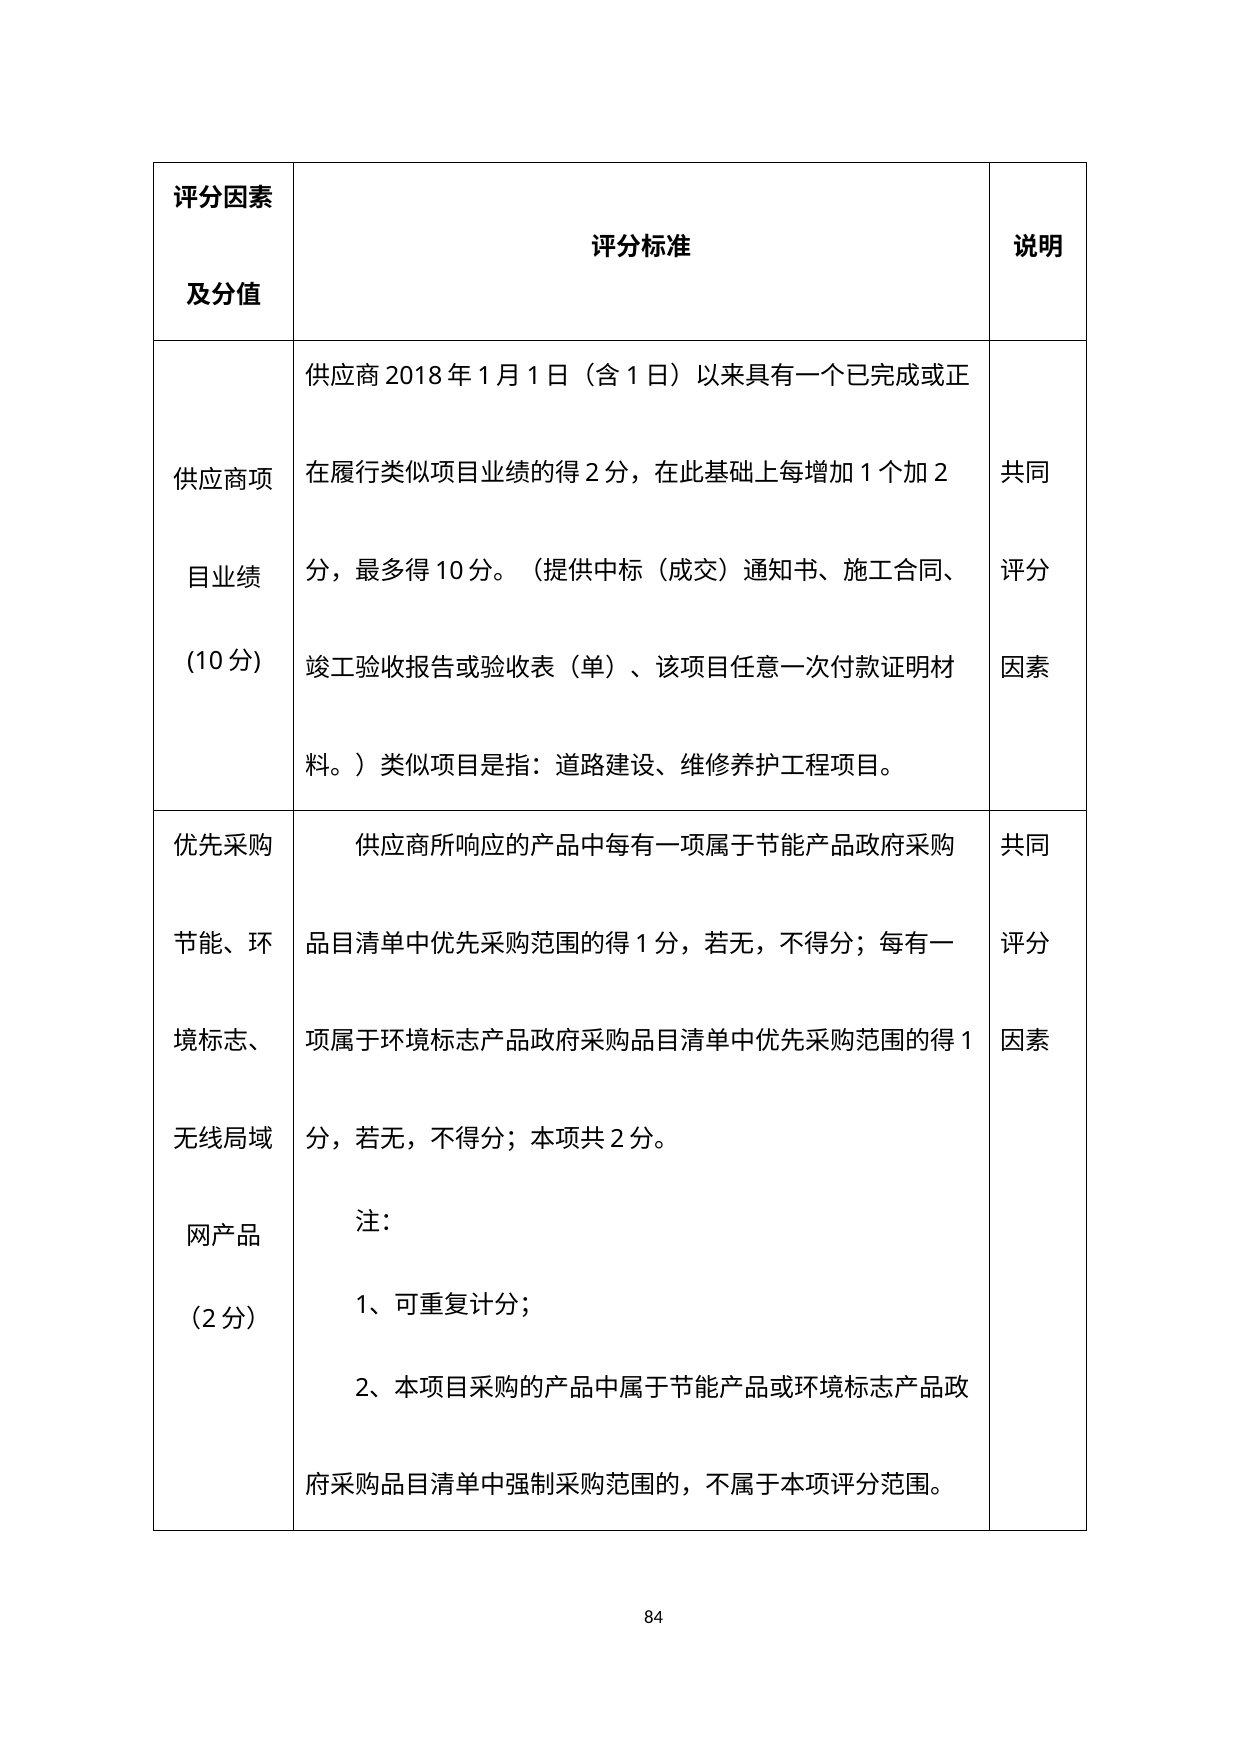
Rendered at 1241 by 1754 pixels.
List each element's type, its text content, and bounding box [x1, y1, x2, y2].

table_header 评分标准 [294, 163, 989, 340]
table_header 评分因素及分值 [154, 163, 293, 340]
table_header 说明 [990, 163, 1086, 340]
table_cell 共同评分因素 [990, 341, 1086, 810]
table_cell 供应商项目业绩 (10分) [154, 341, 293, 810]
table_cell 优先采购节能、环境标志、无线局域网产品 （2分） [154, 811, 293, 1530]
table_cell 供应商2018年1月1日（含1日）以来具有一个已完成或正在履行类似项目业绩的得2分，在此基础上每增加1个加2分，最多得10分。（提供中标（成交）通知书、施工合同、竣工验收报告或验收表（单）、该项目任意一次付款证明材料。）类似项目是指：道路建设、维修养护工程项目。 [294, 341, 989, 810]
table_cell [294, 811, 989, 1530]
table_cell 共同评分因素 [990, 811, 1086, 1530]
